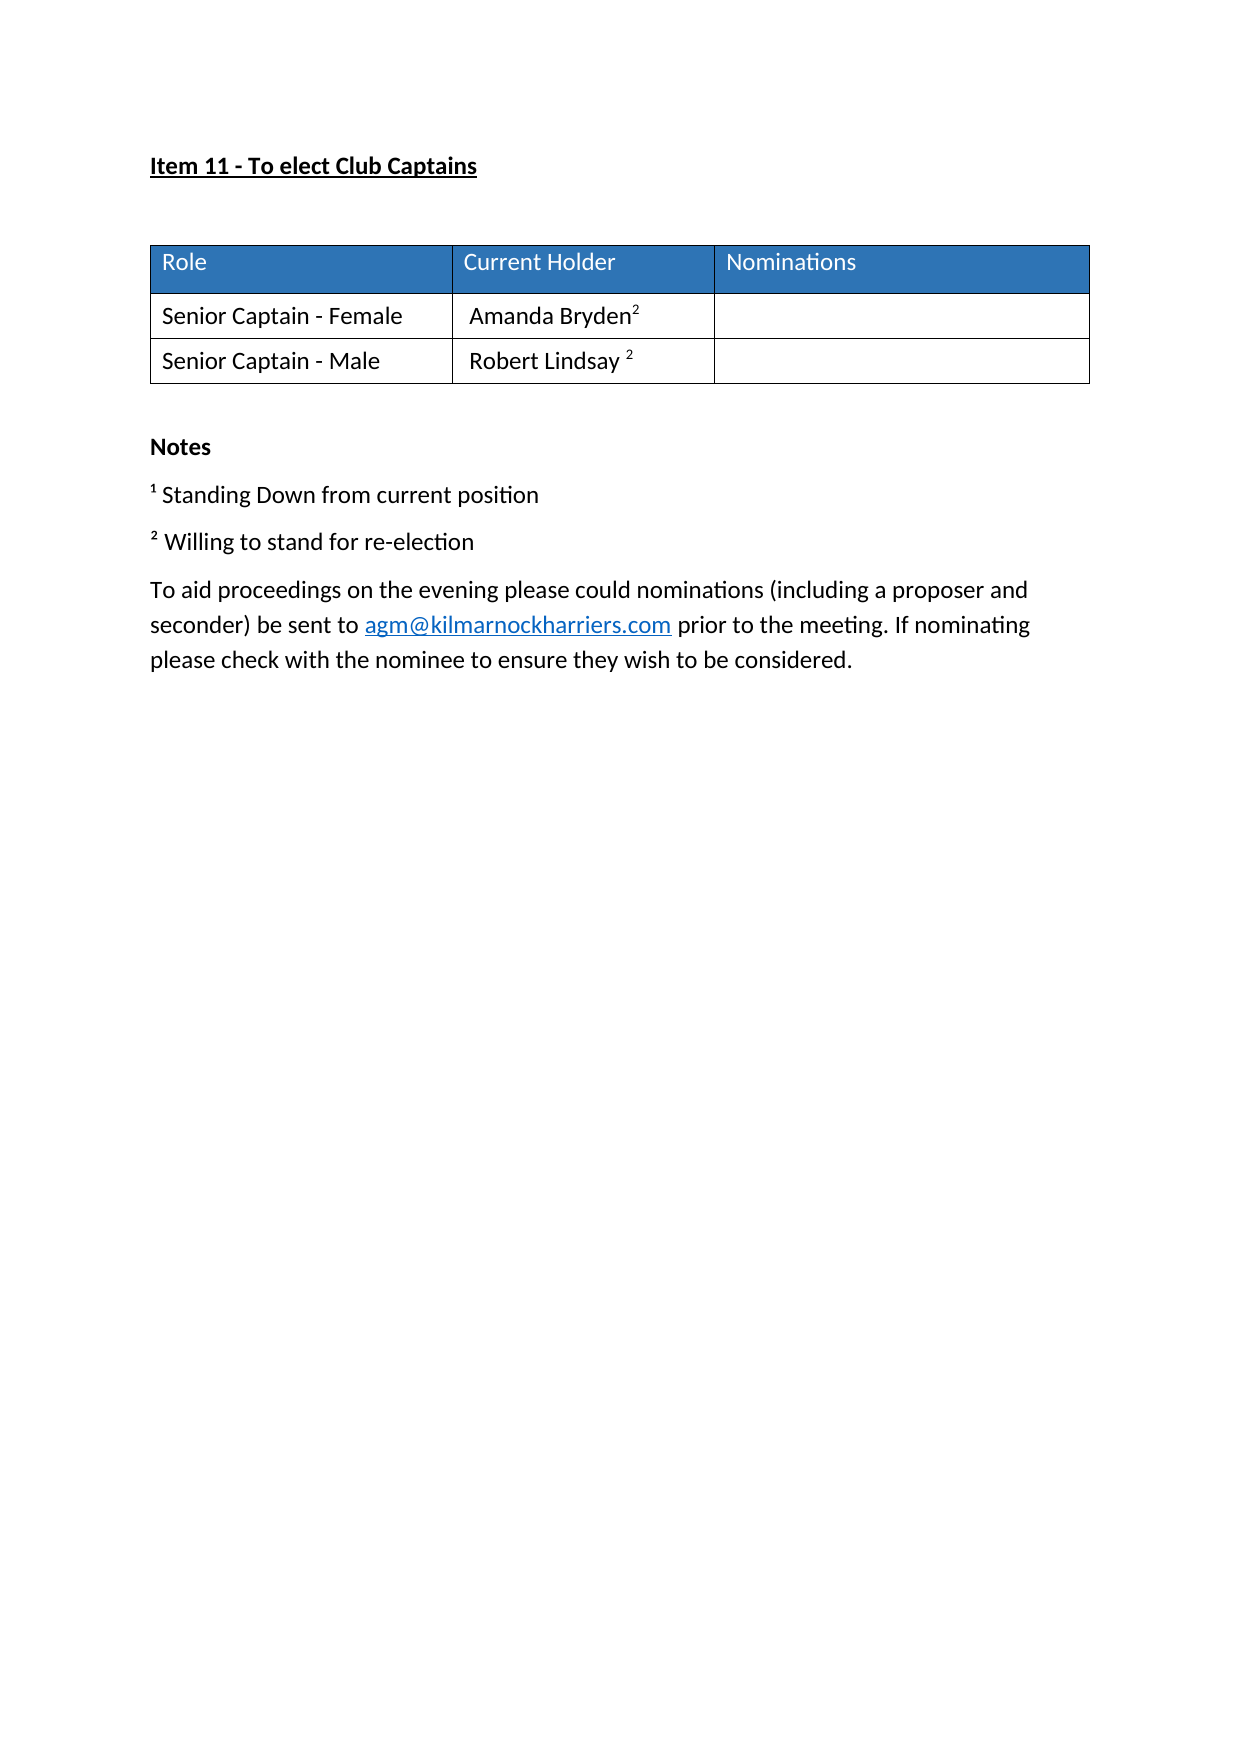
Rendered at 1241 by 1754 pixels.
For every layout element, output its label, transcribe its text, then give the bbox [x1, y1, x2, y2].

table_header Nominations [715, 246, 1089, 293]
table_cell Robert Lindsay 2 [453, 339, 714, 383]
table_header Current Holder [453, 246, 714, 293]
table_cell [715, 339, 1089, 383]
text ¹ Standing Down from current position [150, 479, 1090, 509]
table_cell [715, 294, 1089, 338]
text ² Willing to stand for re-election [150, 526, 1090, 557]
table_cell Amanda Bryden2 [453, 294, 714, 338]
table_cell Senior Captain - Male [151, 339, 452, 383]
text To aid proceedings on the evening please could nominations (including a proposer and seconder) be sent to agm@kilmarnockharriers.com prior to the meeting. If nominating please check with the nominee to ensure they wish to be considered. [150, 574, 1090, 674]
text Item 11 - To elect Club Captains [150, 150, 1090, 181]
text Notes [150, 431, 1090, 462]
table_cell Senior Captain - Female [151, 294, 452, 338]
table_header Role [151, 246, 452, 293]
